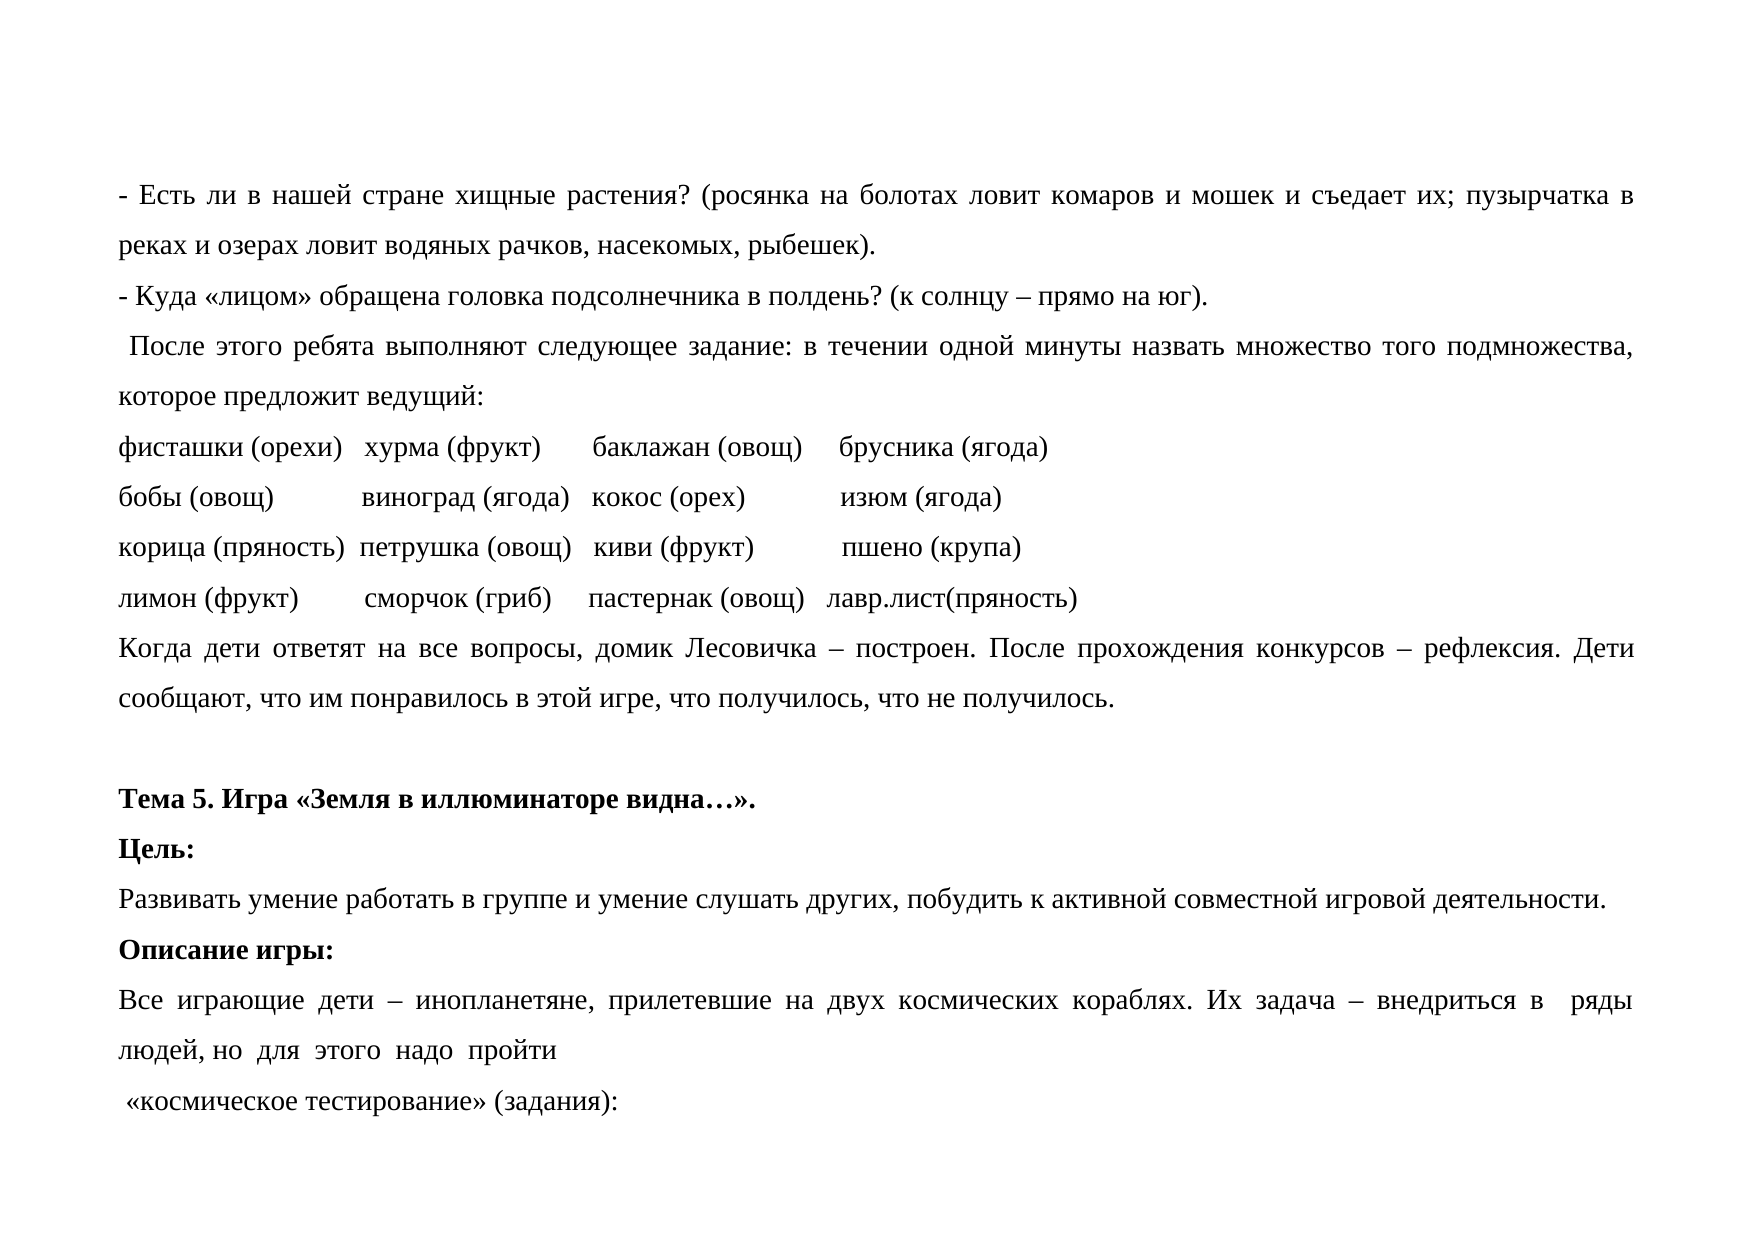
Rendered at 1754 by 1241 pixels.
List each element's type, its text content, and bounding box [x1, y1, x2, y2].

text бобы (овощ) виноград (ягода) кокос (орех) изюм (ягода) [118, 479, 1636, 513]
text корица (пряность) петрушка (овощ) киви (фрукт) пшено (крупа) [118, 529, 1636, 563]
text фисташки (орехи) хурма (фрукт) баклажан (овощ) брусника (ягода) [118, 429, 1636, 462]
text Цель: [118, 831, 1636, 865]
text Развивать умение работать в группе и умение слушать других, побудить к активной совместной игровой деятельности. [118, 882, 1636, 915]
text Описание игры: [118, 932, 1636, 965]
text Когда дети ответят на все вопросы, домик Лесовичка – построен. После прохождения конкурсов – рефлексия. Дети сообщают, что им понравилось в этой игре, что получилось, что не получилось. [118, 630, 1636, 714]
text Все играющие дети – инопланетяне, прилетевшие на двух космических кораблях. Их задача – внедриться в ряды людей, но для этого надо пройти [118, 982, 1636, 1066]
text После этого ребята выполняют следующее задание: в течении одной минуты назвать множество того подмножества, которое предложит ведущий: [118, 328, 1636, 412]
text «космическое тестирование» (задания): [118, 1083, 1636, 1116]
text Тема 5. Игра «Земля в иллюминаторе видна…». [118, 781, 1636, 814]
text - Есть ли в нашей стране хищные растения? (росянка на болотах ловит комаров и мошек и съедает их; пузырчатка в реках и озерах ловит водяных рачков, насекомых, рыбешек). [118, 177, 1636, 261]
text - Куда «лицом» обращена головка подсолнечника в полдень? (к солнцу – прямо на юг). [118, 278, 1636, 311]
text лимон (фрукт) сморчок (гриб) пастернак (овощ) лавр.лист(пряность) [118, 580, 1636, 613]
